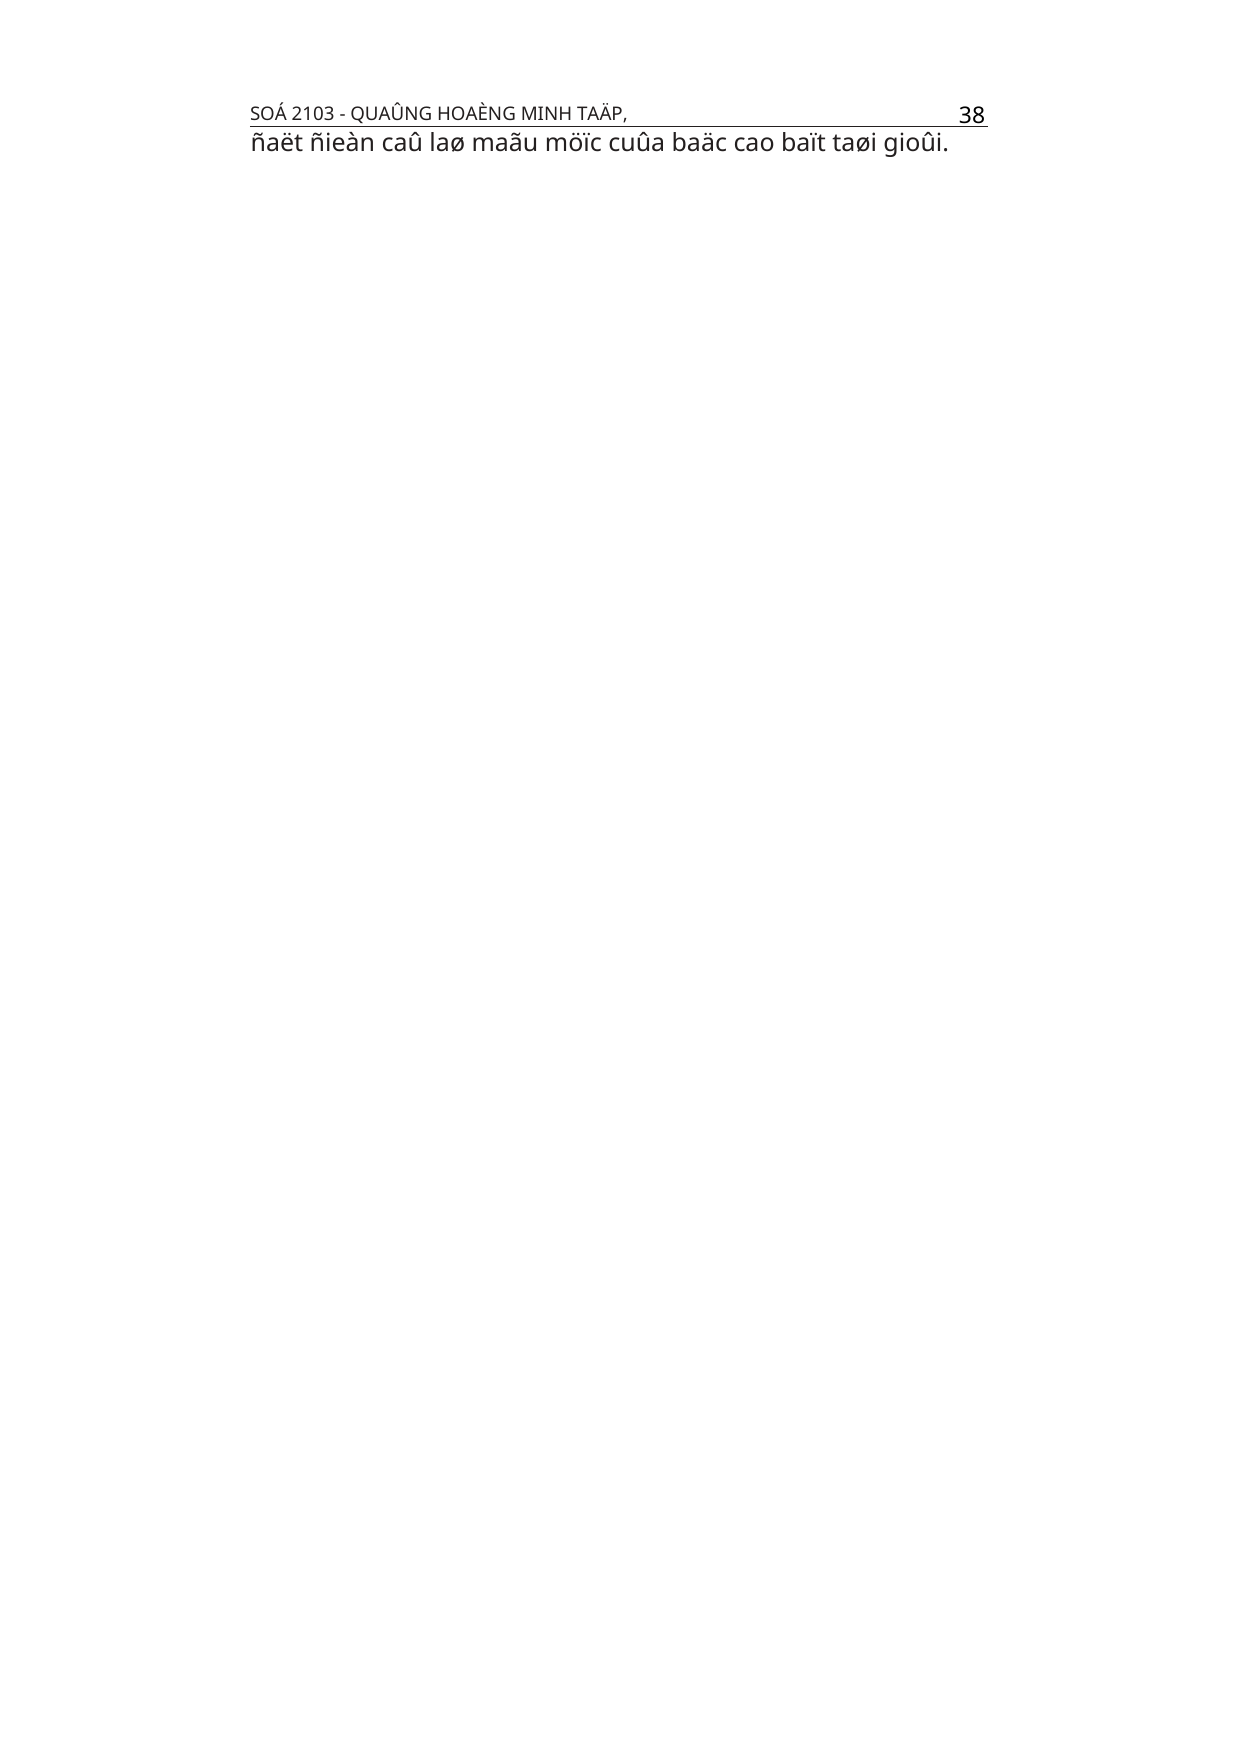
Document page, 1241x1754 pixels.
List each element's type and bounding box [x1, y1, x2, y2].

text [250, 127, 990, 158]
